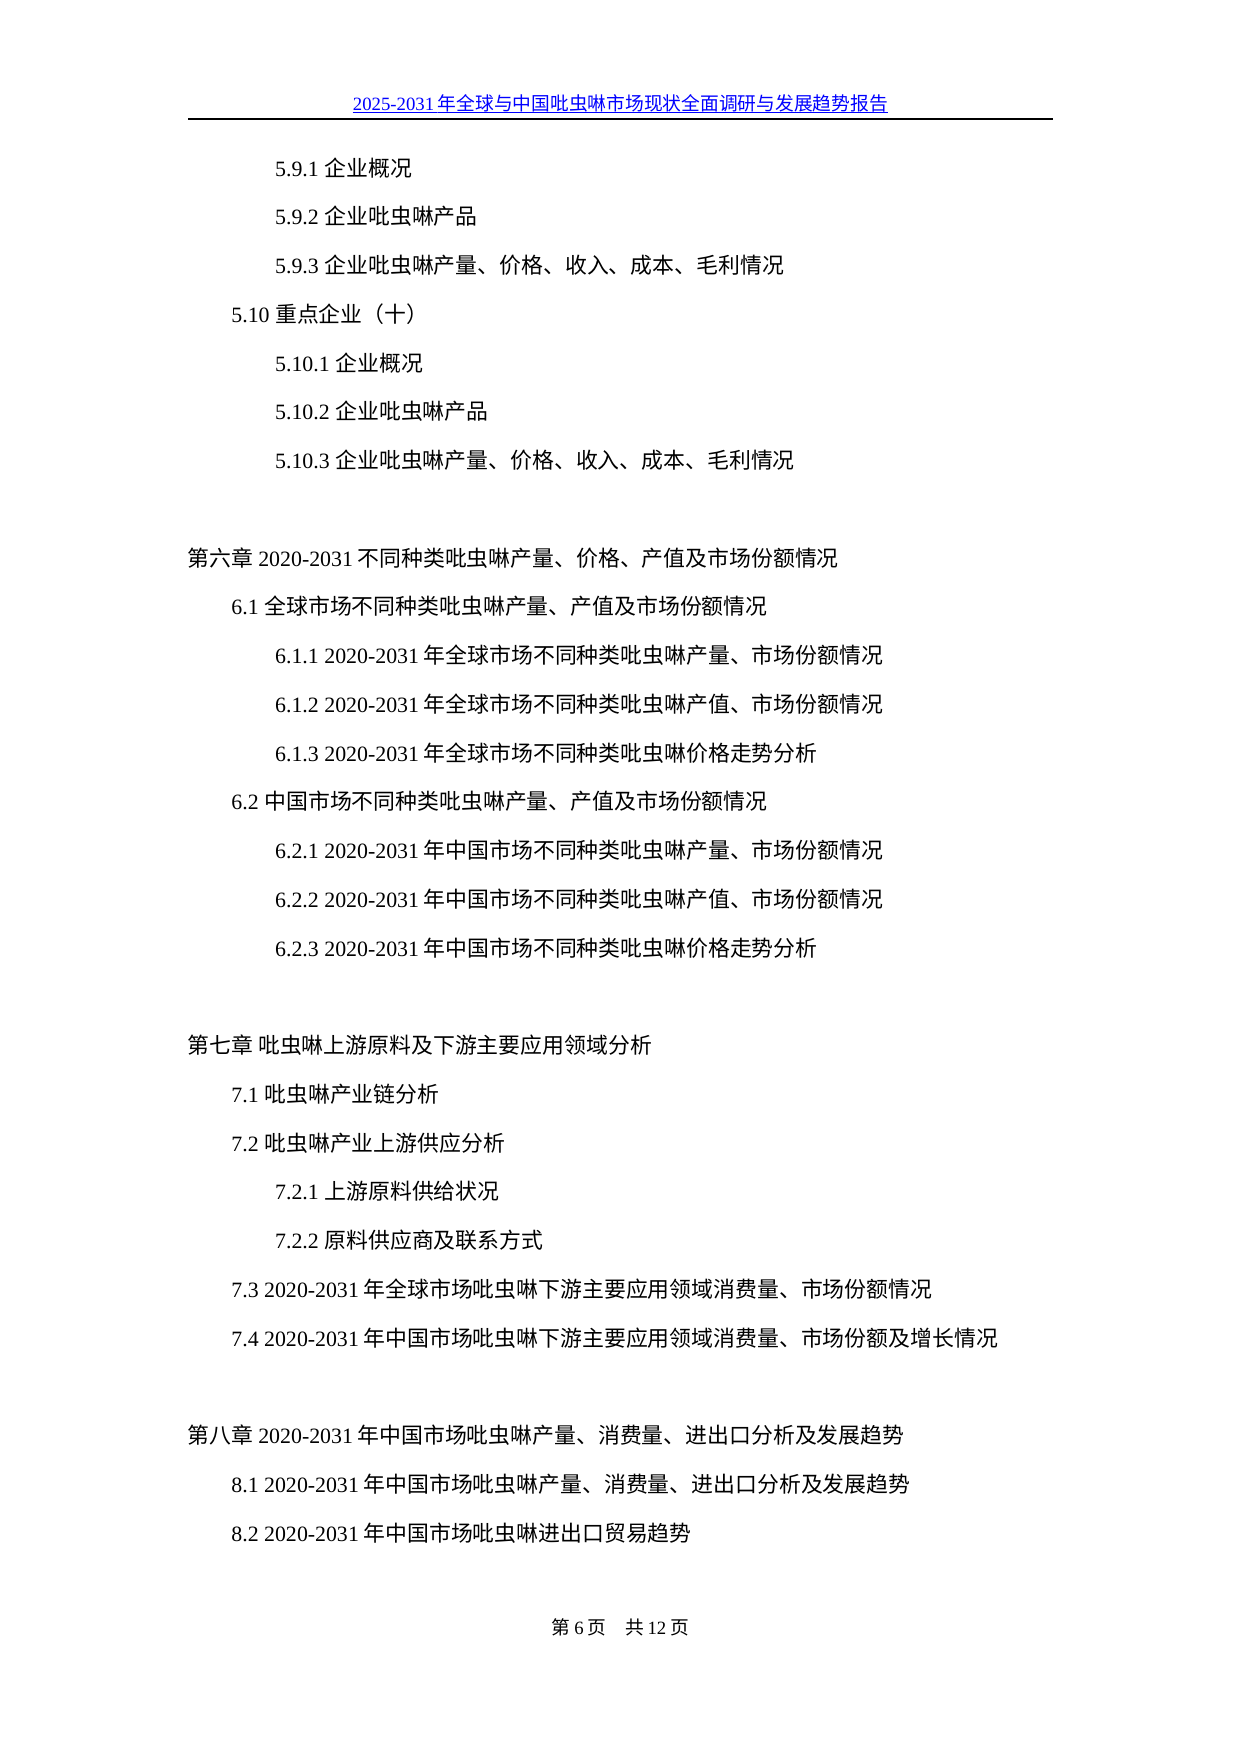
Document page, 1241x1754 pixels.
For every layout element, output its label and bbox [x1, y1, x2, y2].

text [187, 150, 1053, 1548]
